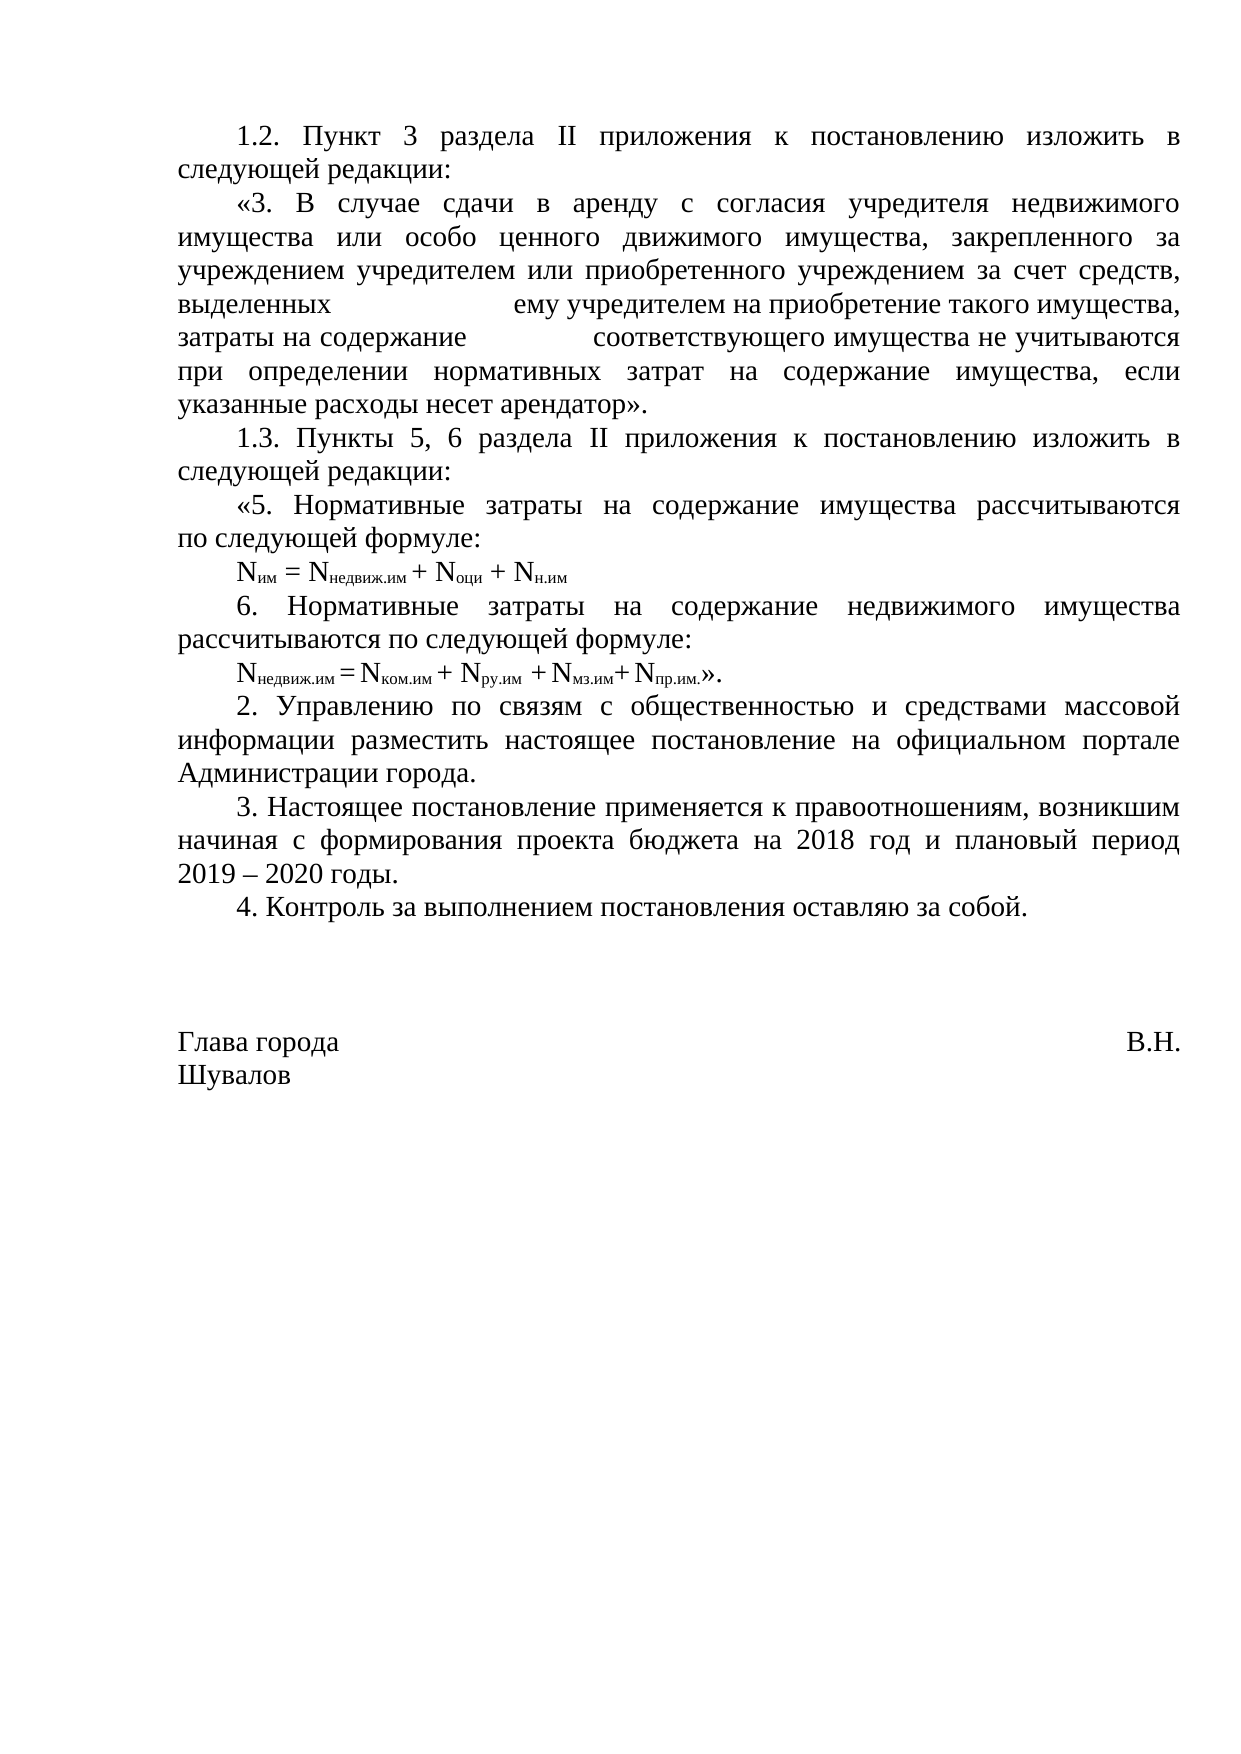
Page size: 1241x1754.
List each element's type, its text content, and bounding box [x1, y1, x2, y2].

text Nнедвиж.им = Nком.им + Nру.им + Nмз.им+ Nпр.им.». [177, 655, 1181, 688]
text Глава города … .В.Н. Шувалов [177, 1024, 1181, 1091]
text 2. Управлению по связям с общественностью и средствами массовой информации разместить настоящее постановление на официальном портале Администрации города. [177, 688, 1181, 789]
text «5. Нормативные затраты на содержание имущества рассчитываются по следующей формуле: [177, 487, 1181, 554]
text 6. Нормативные затраты на содержание недвижимого имущества рассчитываются по следующей формуле: [177, 588, 1181, 655]
text 4. Контроль за выполнением постановления оставляю за собой. [177, 889, 1181, 923]
text Nим = Nнедвиж.им + Nоци + Nн.им [177, 554, 1181, 588]
text «3. В случае сдачи в аренду с согласия учредителя недвижимого имущества или особо ценного движимого имущества, закрепленного за учреждением учредителем или приобретенного учреждением за счет средств, выделенных ему учредителем на приобретение такого имущества, затраты на содержание соответствующего имущества не учитываются при определении нормативных затрат на содержание имущества, если указанные расходы несет арендатор». [177, 185, 1181, 420]
text 3. Настоящее постановление применяется к правоотношениям, возникшим начиная с формирования проекта бюджета на 2018 год и плановый период 2019 – 2020 годы. [177, 789, 1181, 889]
text 1.3. Пункты 5, 6 раздела II приложения к постановлению изложить в следующей редакции: [177, 420, 1181, 487]
text 1.2. Пункт 3 раздела II приложения к постановлению изложить в следующей редакции: [177, 118, 1181, 185]
